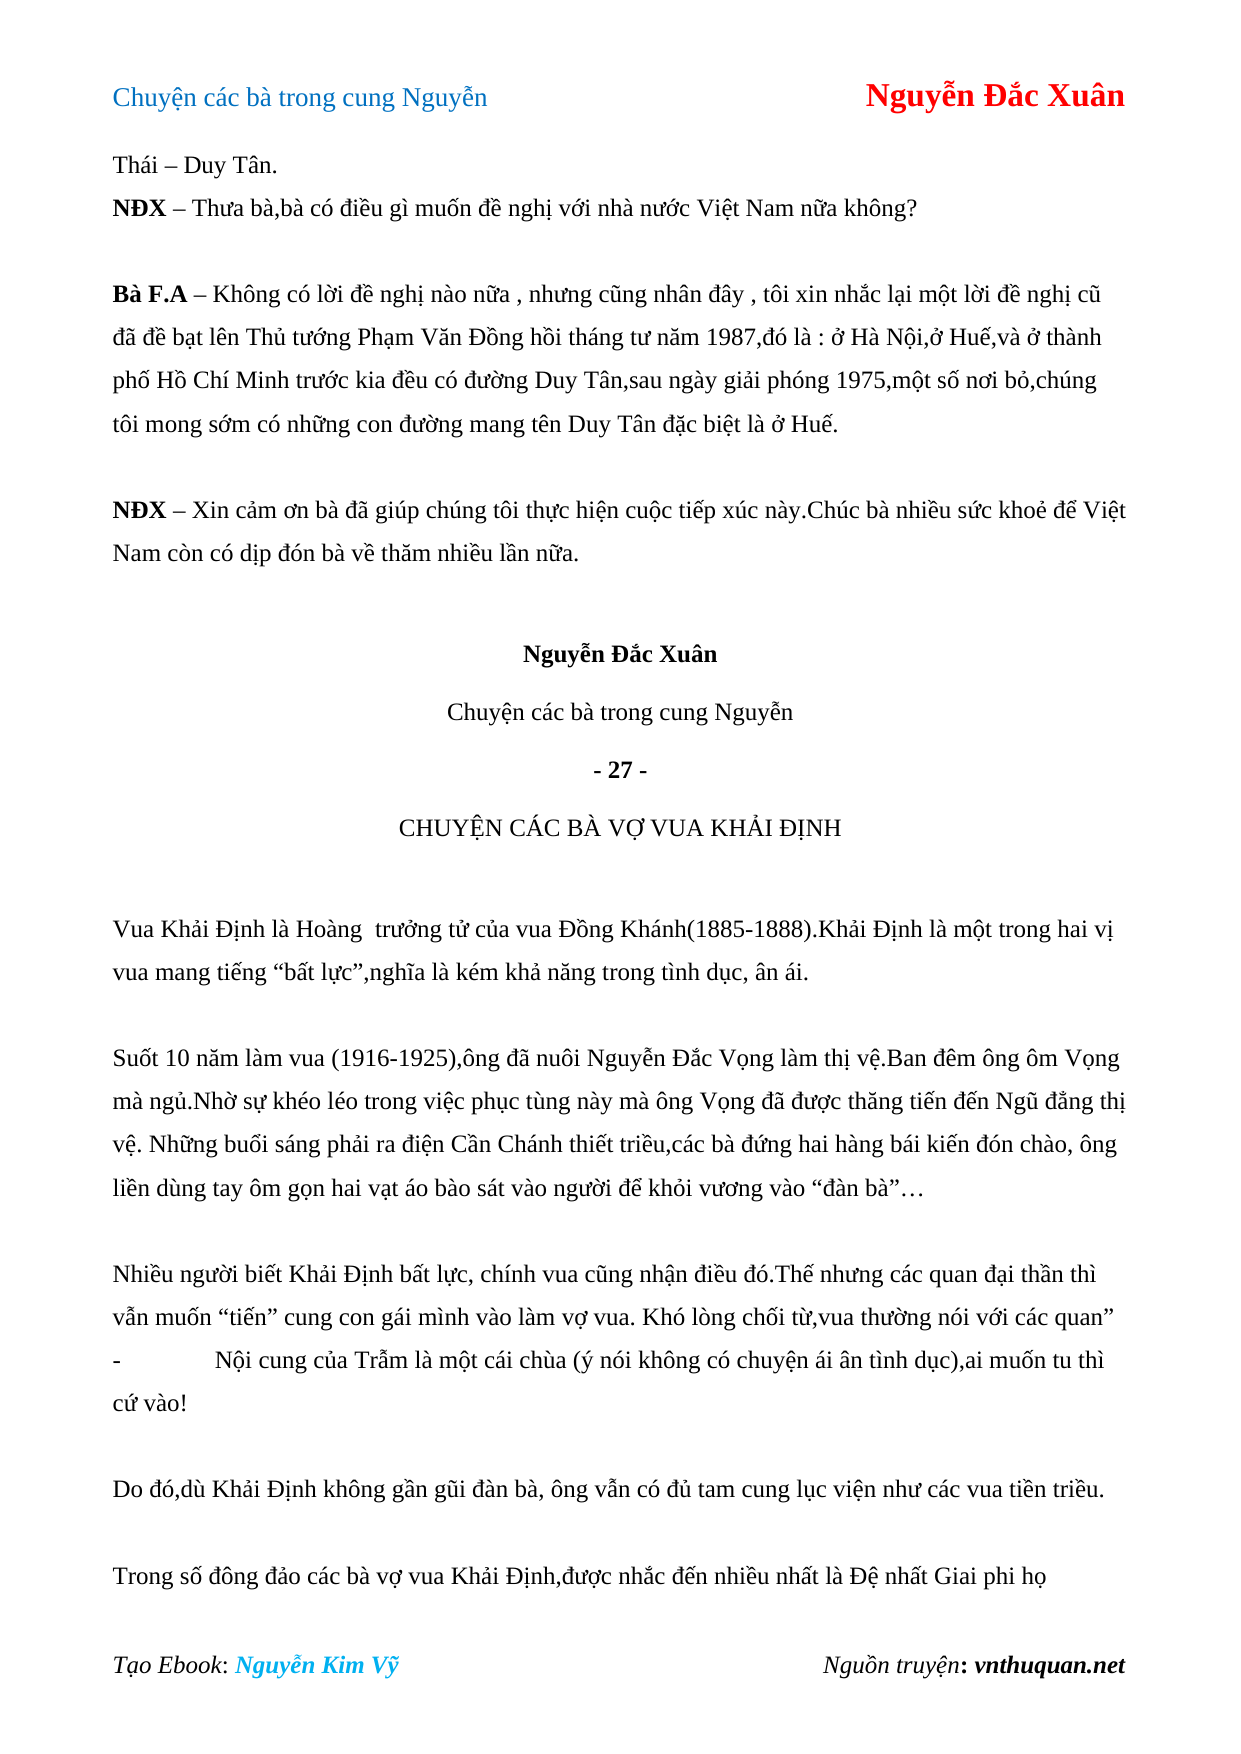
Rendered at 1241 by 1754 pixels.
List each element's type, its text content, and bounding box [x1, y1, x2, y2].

text - 27 - [112, 755, 1128, 784]
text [112, 871, 1128, 1589]
text CHUYỆN CÁC BÀ VỢ VUA KHẢI ĐỊNH [112, 813, 1128, 842]
text Chuyện các bà trong cung Nguyễn [112, 697, 1128, 726]
text Nguyễn Đắc Xuân [112, 639, 1128, 668]
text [112, 150, 1128, 567]
